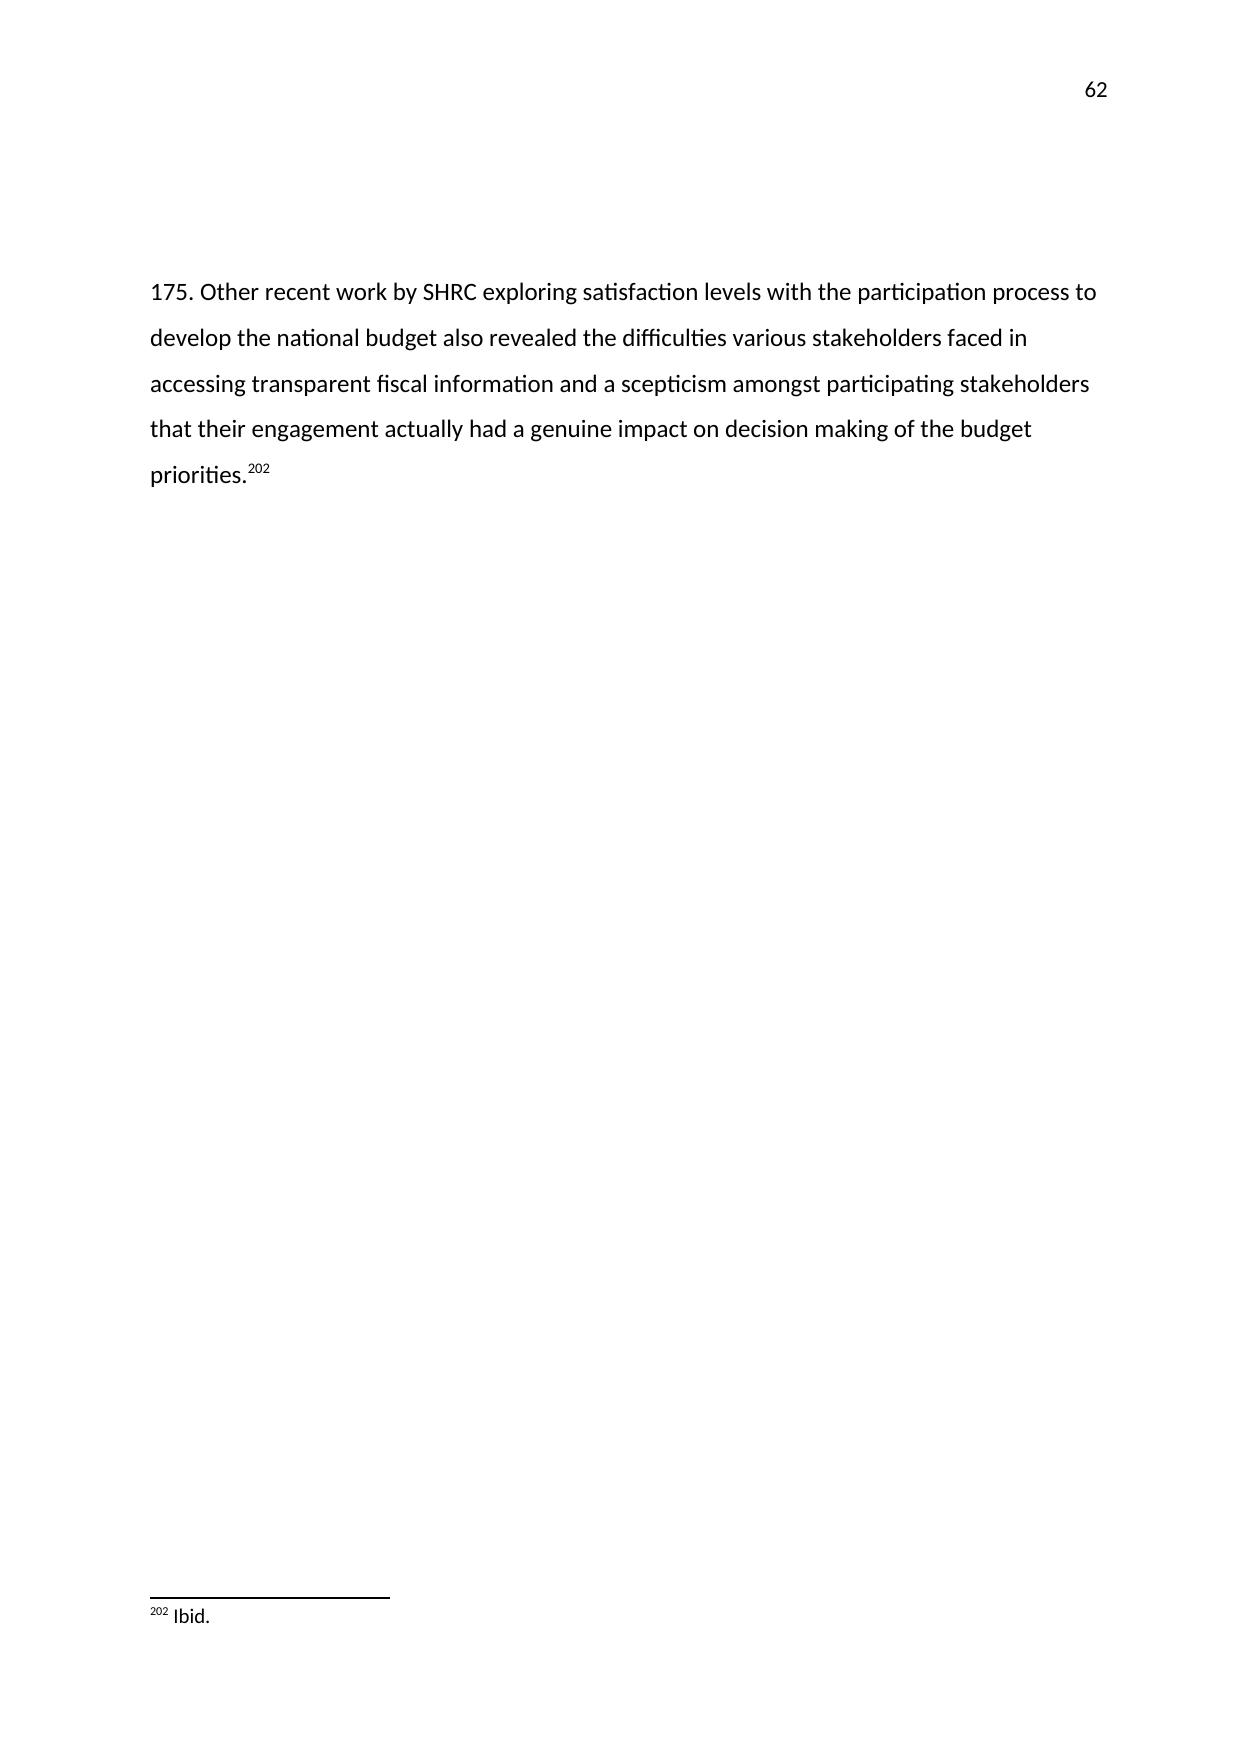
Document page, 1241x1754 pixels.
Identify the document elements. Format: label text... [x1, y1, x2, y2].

text 175. Other recent work by SHRC exploring satisfaction levels with the participation process to develop the national budget also revealed the difficulties various stakeholders faced in accessing transparent fiscal information and a scepticism amongst participating stakeholders that their engagement actually had a genuine impact on decision making of the budget priorities. [150, 276, 1107, 490]
